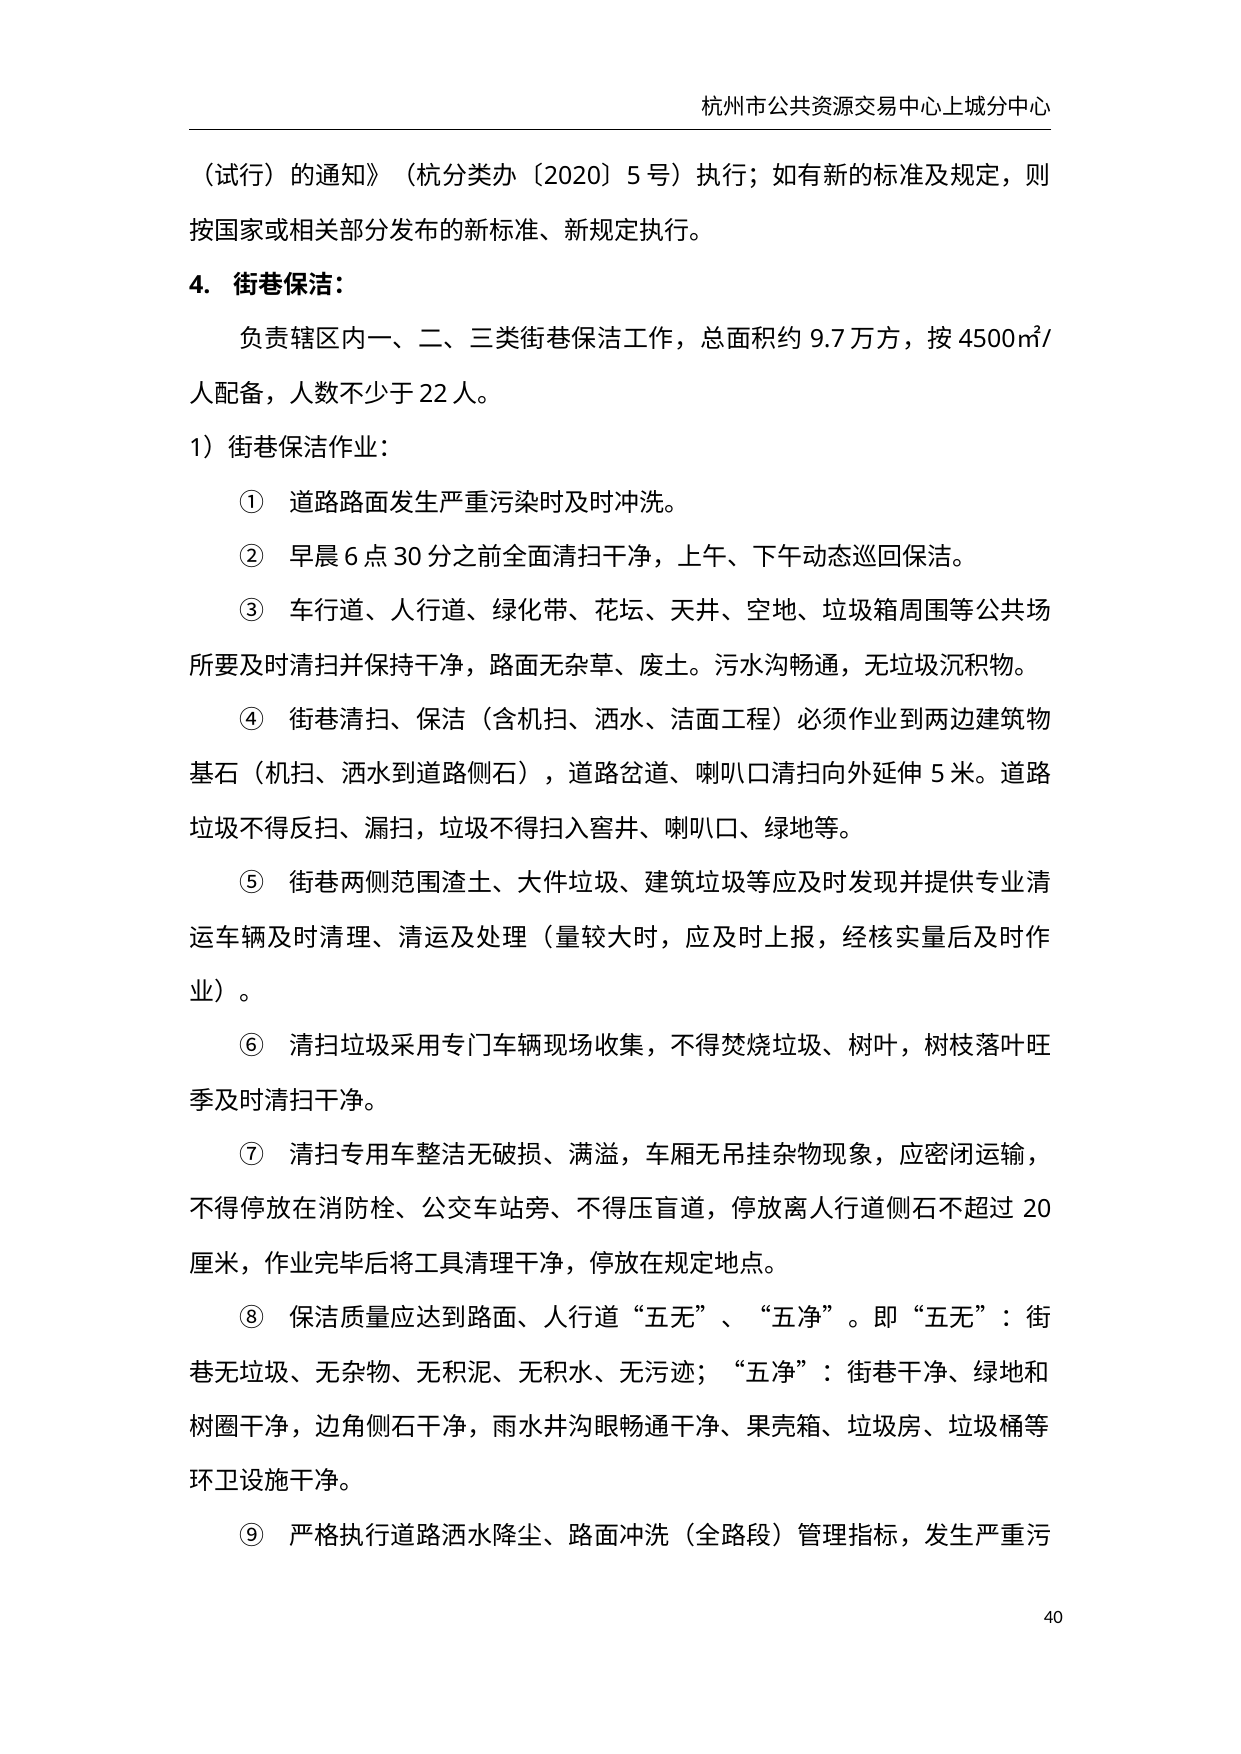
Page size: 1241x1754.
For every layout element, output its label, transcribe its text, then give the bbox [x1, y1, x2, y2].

list 街巷保洁： [189, 264, 1051, 301]
list 清扫专用车整洁无破损、满溢，车厢无吊挂杂物现象，应密闭运输，不得停放在消防栓、公交车站旁、不得压盲道，停放离人行道侧石不超过20厘米，作业完毕后将工具清理干净，停放在规定地点。 [189, 1134, 1051, 1279]
list 清扫垃圾采用专门车辆现场收集，不得焚烧垃圾、树叶，树枝落叶旺季及时清扫干净。 [189, 1026, 1051, 1116]
list 早晨6点30分之前全面清扫干净，上午、下午动态巡回保洁。 [189, 536, 1051, 573]
list 道路路面发生严重污染时及时冲洗。 [189, 482, 1051, 518]
list 街巷清扫、保洁（含机扫、洒水、洁面工程）必须作业到两边建筑物基石（机扫、洒水到道路侧石），道路岔道、喇叭口清扫向外延伸5米。道路垃圾不得反扫、漏扫，垃圾不得扫入窖井、喇叭口、绿地等。 [189, 699, 1051, 844]
list 保洁质量应达到路面、人行道“五无”、“五净”。即“五无”：街巷无垃圾、无杂物、无积泥、无积水、无污迹；“五净”：街巷干净、绿地和树圈干净，边角侧石干净，雨水井沟眼畅通干净、果壳箱、垃圾房、垃圾桶等环卫设施干净。 [189, 1298, 1051, 1497]
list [189, 1515, 1051, 1551]
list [189, 156, 1051, 246]
list 负责辖区内一、二、三类街巷保洁工作，总面积约9.7万方，按4500㎡/人配备，人数不少于22人。 [189, 319, 1051, 409]
list 1）街巷保洁作业： [189, 428, 1051, 464]
list 车行道、人行道、绿化带、花坛、天井、空地、垃圾箱周围等公共场所要及时清扫并保持干净，路面无杂草、废土。污水沟畅通，无垃圾沉积物。 [189, 591, 1051, 681]
list 街巷两侧范围渣土、大件垃圾、建筑垃圾等应及时发现并提供专业清运车辆及时清理、清运及处理（量较大时，应及时上报，经核实量后及时作业）。 [189, 863, 1051, 1008]
